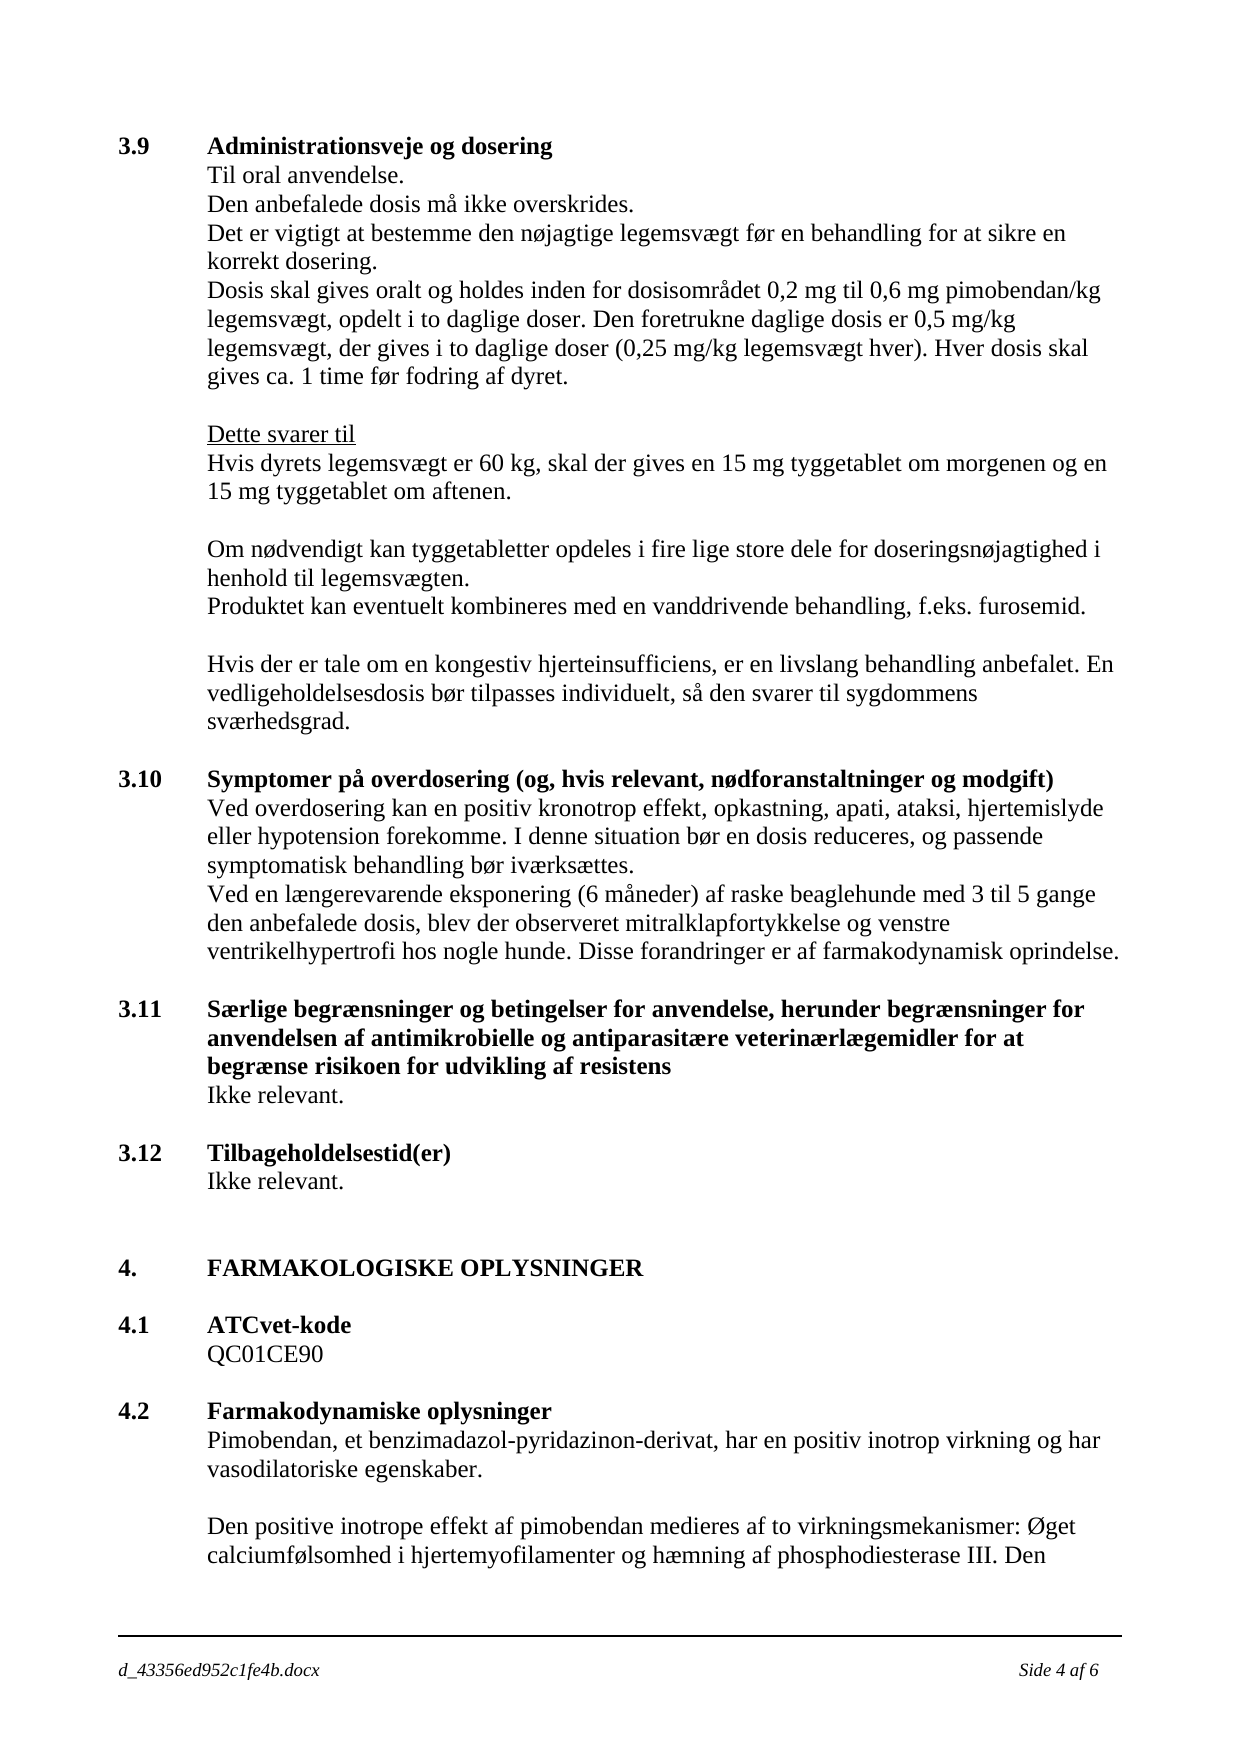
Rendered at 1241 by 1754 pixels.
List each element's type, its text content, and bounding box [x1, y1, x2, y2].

text 3.11 Særlige begrænsninger og betingelser for anvendelse, herunder begrænsninger for anvendelsen af antimikrobielle og antiparasitære veterinærlægemidler for at begrænse risikoen for udvikling af resistens [118, 994, 1122, 1080]
text 3.9 Administrationsveje og dosering [118, 131, 1122, 160]
text 4. FARMAKOLOGISKE OPLYSNINGER [118, 1253, 1122, 1281]
text Til oral anvendelse. [207, 160, 1122, 189]
text Den anbefalede dosis må ikke overskrides. [207, 189, 1122, 218]
text 4.1 ATCvet-kode [118, 1310, 1122, 1339]
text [207, 1511, 1122, 1569]
text Det er vigtigt at bestemme den nøjagtige legemsvægt før en behandling for at sikre en korrekt dosering. [207, 218, 1122, 275]
text Produktet kan eventuelt kombineres med en vanddrivende behandling, f.eks. furosemid. [207, 591, 1122, 620]
text Ikke relevant. [207, 1166, 1122, 1195]
text Pimobendan, et benzimadazol-pyridazinon-derivat, har en positiv inotrop virkning og har vasodilatoriske egenskaber. [207, 1425, 1122, 1483]
text Ved overdosering kan en positiv kronotrop effekt, opkastning, apati, ataksi, hjertemislyde eller hypotension forekomme. I denne situation bør en dosis reduceres, og passende symptomatisk behandling bør iværksættes. [207, 793, 1122, 879]
text Ikke relevant. [207, 1080, 1122, 1109]
text Hvis der er tale om en kongestiv hjerteinsufficiens, er en livslang behandling anbefalet. En vedligeholdelsesdosis bør tilpasses individuelt, så den svarer til sygdommens sværhedsgrad. [207, 649, 1122, 735]
text 4.2 Farmakodynamiske oplysninger [118, 1396, 1122, 1425]
text QC01CE90 [207, 1339, 1122, 1368]
text Om nødvendigt kan tyggetabletter opdeles i fire lige store dele for doseringsnøjagtighed i henhold til legemsvægten. [207, 534, 1122, 591]
text Hvis dyrets legemsvægt er 60 kg, skal der gives en 15 mg tyggetablet om morgenen og en 15 mg tyggetablet om aftenen. [207, 448, 1122, 505]
text Ved en længerevarende eksponering (6 måneder) af raske beaglehunde med 3 til 5 gange den anbefalede dosis, blev der observeret mitralklapfortykkelse og venstre ventrikelhypertrofi hos nogle hunde. Disse forandringer er af farmakodynamisk oprindelse. [207, 879, 1122, 965]
text Dette svarer til [207, 419, 1122, 448]
text 3.12 Tilbageholdelsestid(er) [118, 1138, 1122, 1166]
text 3.10 Symptomer på overdosering (og, hvis relevant, nødforanstaltninger og modgift) [118, 764, 1122, 793]
text Dosis skal gives oralt og holdes inden for dosisområdet 0,2 mg til 0,6 mg pimobendan/kg legemsvægt, opdelt i to daglige doser. Den foretrukne daglige dosis er 0,5 mg/kg legemsvægt, der gives i to daglige doser (0,25 mg/kg legemsvægt hver). Hver dosis skal gives ca. 1 time før fodring af dyret. [207, 275, 1122, 390]
